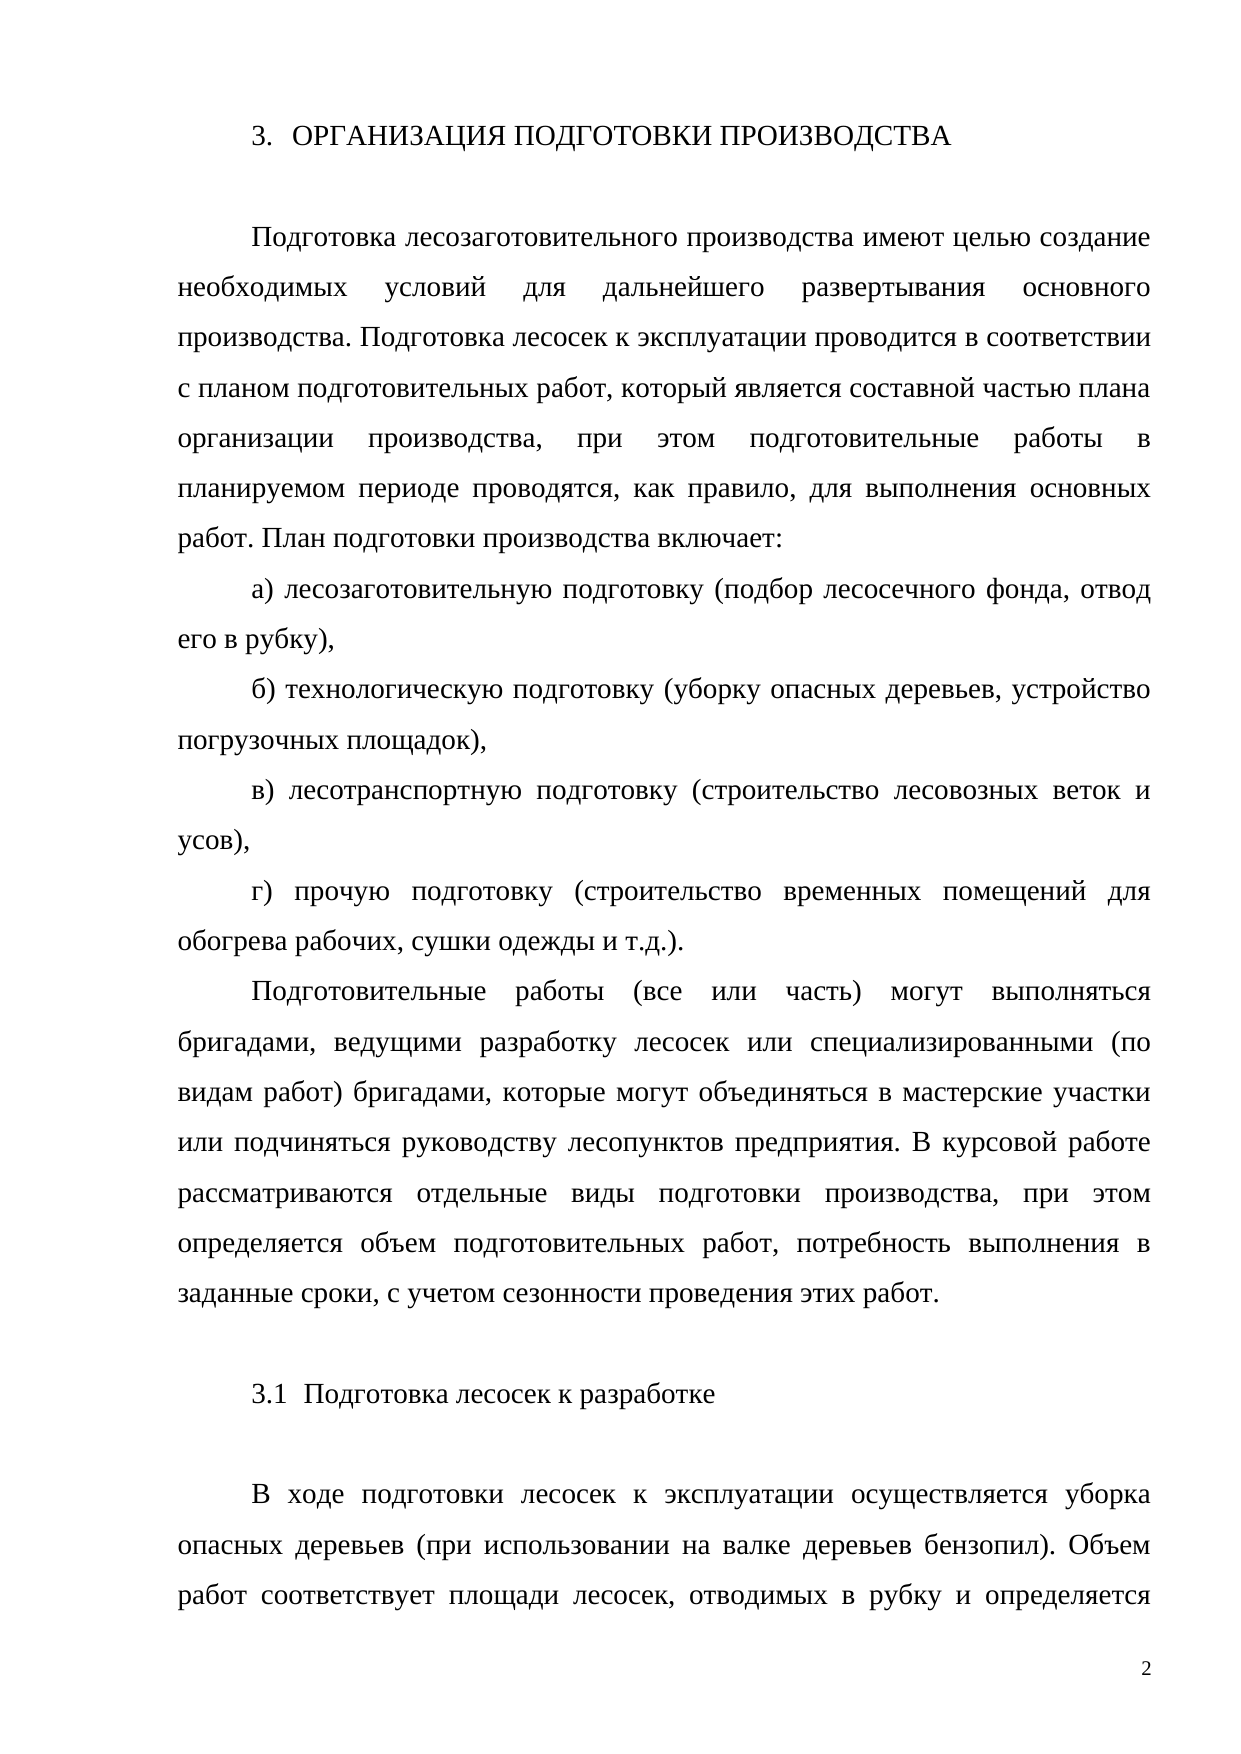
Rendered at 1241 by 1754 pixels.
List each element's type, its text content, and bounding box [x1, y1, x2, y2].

text Подготовка лесозаготовительного производства имеют целью создание необходимых условий для дальнейшего развертывания основного производства. Подготовка лесосек к эксплуатации проводится в соответствии с планом подготовительных работ, который является составной частью плана организации производства, при этом подготовительные работы в планируемом периоде проводятся, как правило, для выполнения основных работ. План подготовки производства включает: [177, 219, 1152, 554]
text а) лесозаготовительную подготовку (подбор лесосечного фонда, отвод его в рубку), [177, 571, 1152, 655]
list Подготовка лесосек к разработке [177, 1376, 1152, 1409]
text в) лесотранспортную подготовку (строительство лесовозных веток и усов), [177, 772, 1152, 856]
text б) технологическую подготовку (уборку опасных деревьев, устройство погрузочных площадок), [177, 672, 1152, 755]
text Подготовительные работы (все или часть) могут выполняться бригадами, ведущими разработку лесосек или специализированными (по видам работ) бригадами, которые могут объединяться в мастерские участки или подчиняться руководству лесопунктов предприятия. В курсовой работе рассматриваются отдельные виды подготовки производства, при этом определяется объем подготовительных работ, потребность выполнения в заданные сроки, с учетом сезонности проведения этих работ. [177, 973, 1152, 1309]
list ОРГАНИЗАЦИЯ ПОДГОТОВКИ ПРОИЗВОДСТВА [177, 118, 1152, 152]
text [177, 1477, 1152, 1611]
text г) прочую подготовку (строительство временных помещений для обогрева рабочих, сушки одежды и т.д.). [177, 873, 1152, 957]
